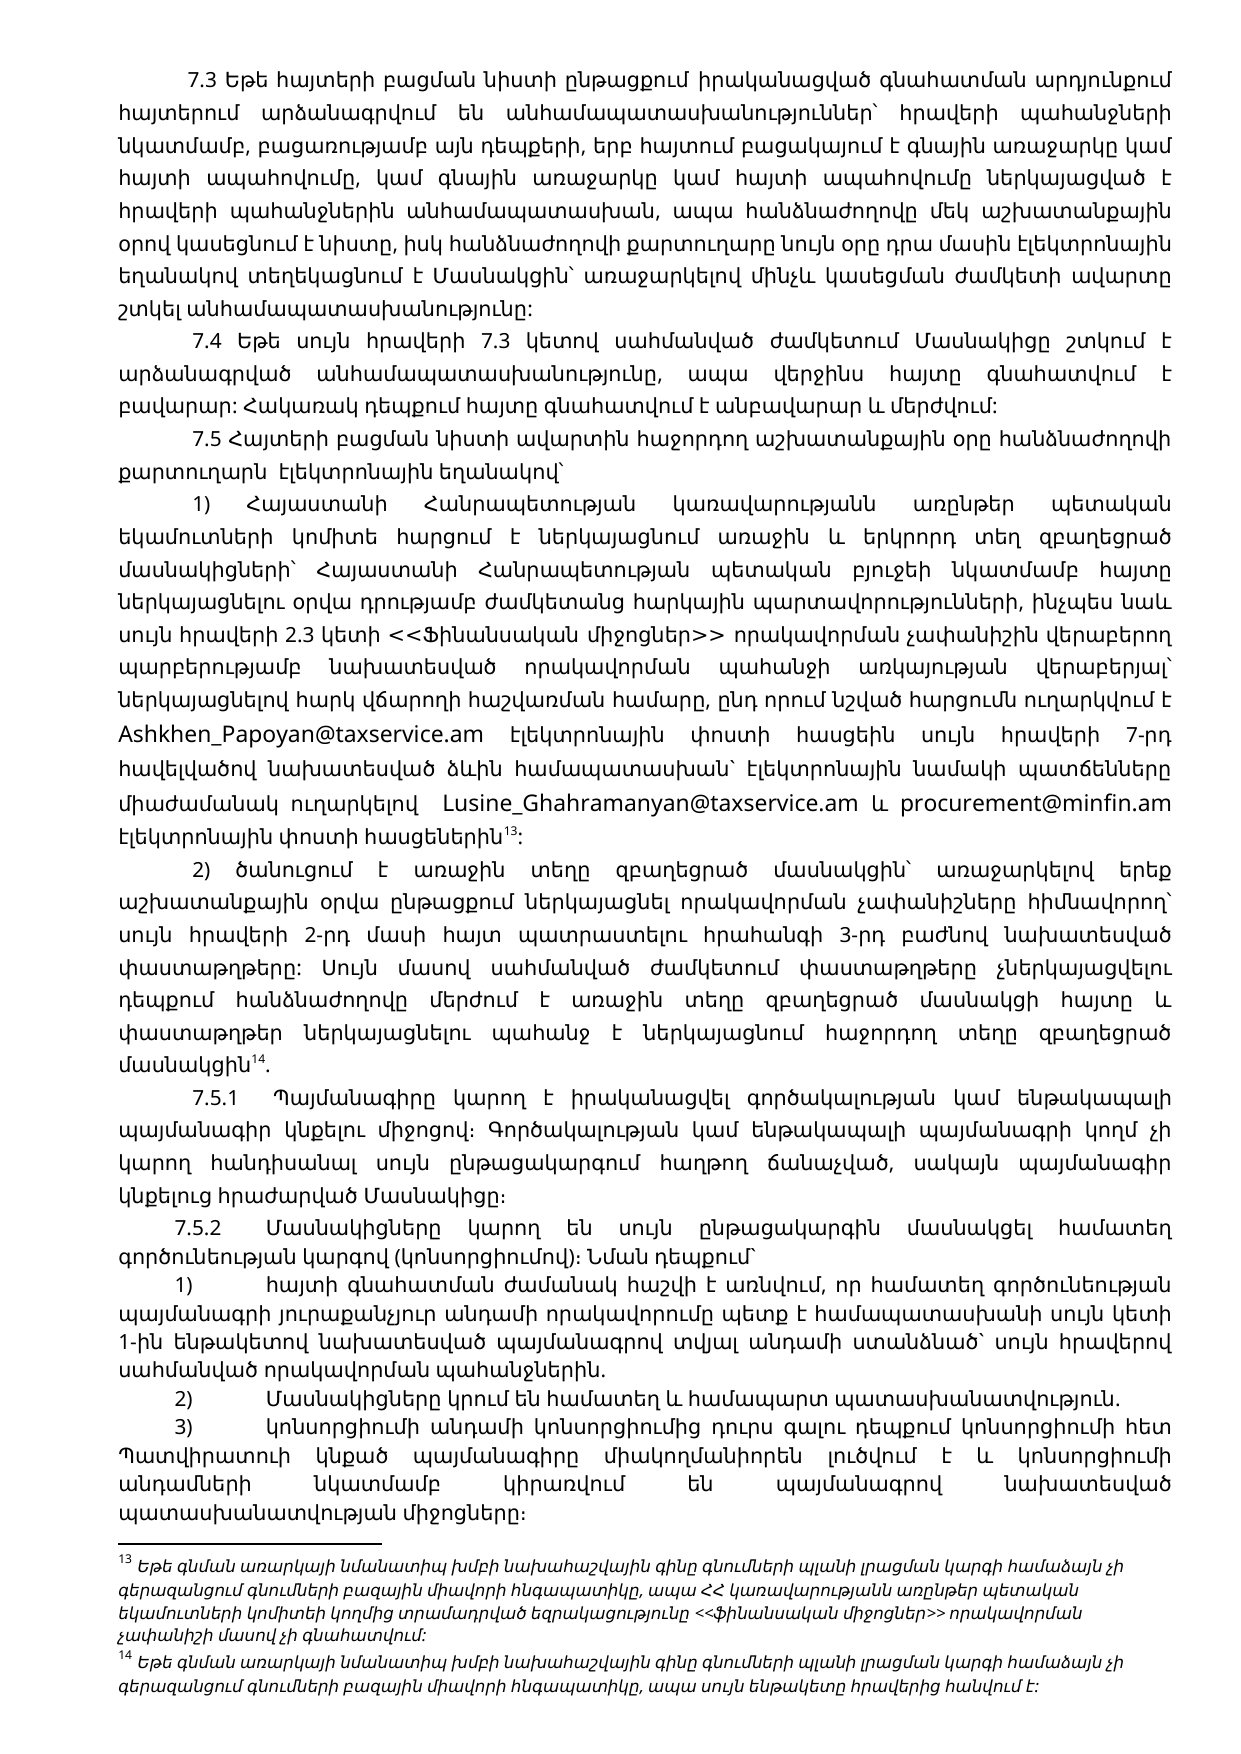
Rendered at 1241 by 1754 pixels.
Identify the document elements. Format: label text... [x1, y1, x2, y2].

text 2) Մասնակիցները կրում են համատեղ և համապարտ պատասխանատվություն. [118, 1384, 1172, 1412]
text 1) հայտի գնահատման ժամանակ հաշվի է առնվում, որ համատեղ գործունեության պայմանագրի յուրաքանչյուր անդամի որակավորումը պետք է համապատասխանի սույն կետի 1-ին ենթակետով նախատեսված պայմանագրով տվյալ անդամի ստանձնած` սույն հրավերով սահմանված որակավորման պահանջներին. [118, 1270, 1172, 1384]
text 7.5.2 Մասնակիցները կարող են սույն ընթացակարգին մասնակցել համատեղ գործունեության կարգով (կոնսորցիումով)։ Նման դեպքում` [118, 1213, 1172, 1270]
text 2) ծանուցում է առաջին տեղը զբաղեցրած մասնակցին՝ առաջարկելով երեք աշխատանքային օրվա ընթացքում ներկայացնել որակավորման չափանիշները հիմնավորող՝ սույն հրավերի 2-րդ մասի հայտ պատրաստելու հրահանգի 3-րդ բաժնով նախատեսված փաստաթղթերը: Սույն մասով սահմանված ժամկետում փաստաթղթերը չներկայացվելու դեպքում հանձնաժողովը մերժում է առաջին տեղը զբաղեցրած մասնակցի հայտը և փաստաթղթեր ներկայացնելու պահանջ է ներկայացնում հաջորդող տեղը զբաղեցրած մասնակցին. [118, 855, 1172, 1079]
text 1) Հայաստանի Հանրապետության կառավարությանն առընթեր պետական եկամուտների կոմիտե հարցում է ներկայացնում առաջին և երկրորդ տեղ զբաղեցրած մասնակիցների՝ Հայաստանի Հանրապետության պետական բյուջեի նկատմամբ հայտը ներկայացնելու օրվա դրությամբ ժամկետանց հարկային պարտավորությունների, ինչպես նաև սույն հրավերի 2.3 կետի <<Ֆինանսական միջոցներ>> որակավորման չափանիշին վերաբերող պարբերությամբ նախատեսված որակավորման պահանջի առկայության վերաբերյալ՝ ներկայացնելով հարկ վճարողի հաշվառման համարը, ընդ որում նշված հարցումն ուղարկվում է Ashkhen_Papoyan@taxservice.am էլեկտրոնային փոստի հասցեին սույն հրավերի 7-րդ հավելվածով նախատեսված ձևին համապատասխան` էլեկտրոնային նամակի պատճենները միաժամանակ ուղարկելով Lusine_Ghahramanyan@taxservice.am և procurement@minfin.am էլեկտրոնային փոստի հասցեներին: [118, 489, 1172, 851]
text 3) կոնսորցիումի անդամի կոնսորցիումից դուրս գալու դեպքում կոնսորցիումի հետ Պատվիրատուի կնքած պայմանագիրը միակողմանիորեն լուծվում է և կոնսորցիումի անդամների նկատմամբ կիրառվում են պայմանագրով նախատեսված պատասխանատվության միջոցները։ [118, 1412, 1172, 1526]
text 7.5.1 Պայմանագիրը կարող է իրականացվել գործակալության կամ ենթակապալի պայմանագիր կնքելու միջոցով։ Գործակալության կամ ենթակապալի պայմանագրի կողմ չի կարող հանդիսանալ սույն ընթացակարգում հաղթող ճանաչված, սակայն պայմանագիր կնքելուց հրաժարված Մասնակիցը։ [118, 1083, 1172, 1209]
text 7.3 Եթե հայտերի բացման նիստի ընթացքում իրականացված գնահատման արդյունքում հայտերում արձանագրվում են անհամապատասխանություններ՝ հրավերի պահանջների նկատմամբ, բացառությամբ այն դեպքերի, երբ հայտում բացակայում է գնային առաջարկը կամ հայտի ապահովումը, կամ գնային առաջարկը կամ հայտի ապահովումը ներկայացված է հրավերի պահանջներին անհամապատասխան, ապա հանձնաժողովը մեկ աշխատանքային օրով կասեցնում է նիստը, իսկ հանձնաժողովի քարտուղարը նույն օրը դրա մասին էլեկտրոնային եղանակով տեղեկացնում է Մասնակցին՝ առաջարկելով մինչև կասեցման ժամկետի ավարտը շտկել անհամապատասխանությունը: [118, 66, 1172, 322]
text 7.4 Եթե սույն հրավերի 7.3 կետով սահմանված ժամկետում Մասնակիցը շտկում է արձանագրված անհամապատասխանությունը, ապա վերջինս հայտը գնահատվում է բավարար: Հակառակ դեպքում հայտը գնահատվում է անբավարար և մերժվում: [118, 326, 1172, 420]
text 7.5 Հայտերի բացման նիստի ավարտին հաջորդող աշխատանքային օրը հանձնաժողովի քարտուղարն էլեկտրոնային եղանակով՝ [118, 424, 1172, 485]
